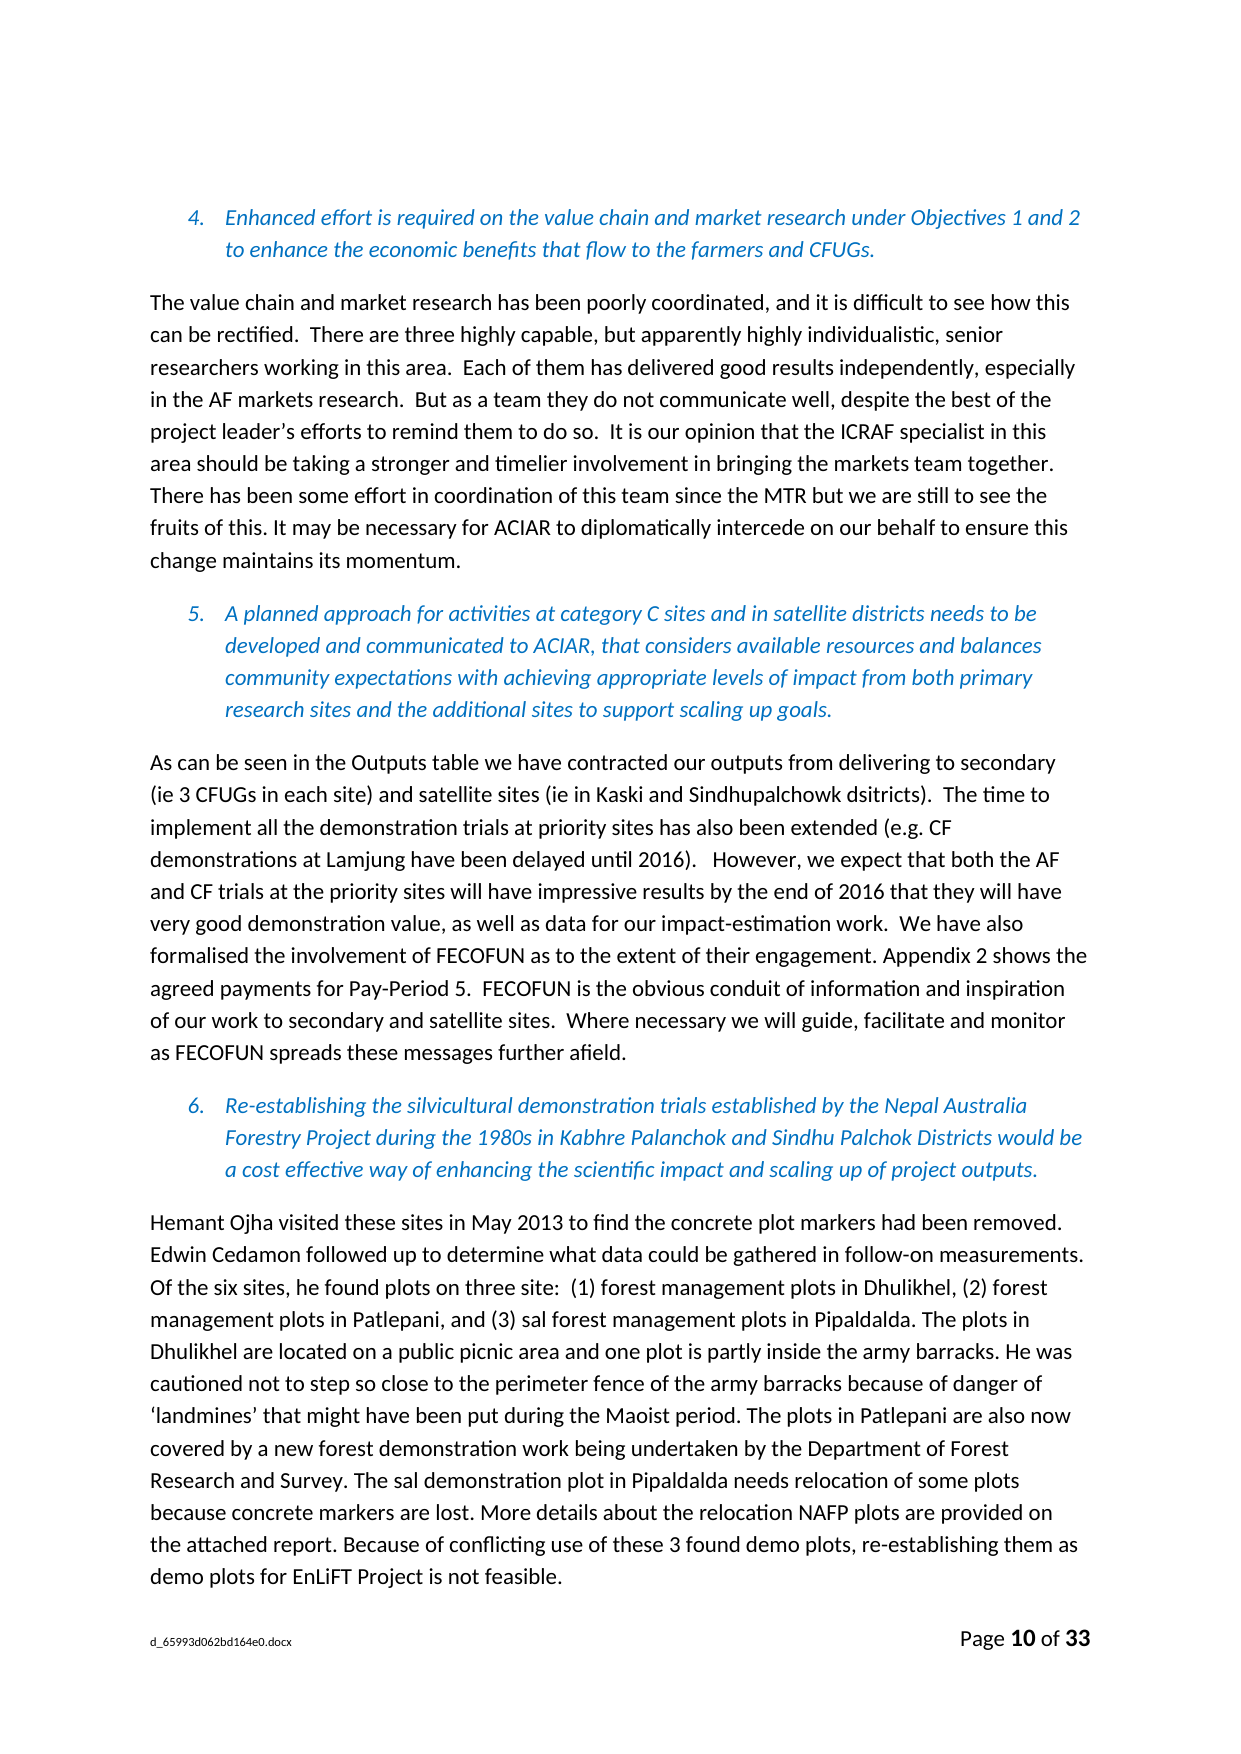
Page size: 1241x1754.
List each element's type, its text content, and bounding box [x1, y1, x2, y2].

list Re-establishing the silvicultural demonstration trials established by the Nepal Australia Forestry Project during the 1980s in Kabhre Palanchok and Sindhu Palchok Districts would be a cost effective way of enhancing the scientific impact and scaling up of project outputs. [187, 1091, 1090, 1183]
list A planned approach for activities at category C sites and in satellite districts needs to be developed and communicated to ACIAR, that considers available resources and balances community expectations with achieving appropriate levels of impact from both primary research sites and the additional sites to support scaling up goals. [187, 599, 1090, 723]
list Enhanced effort is required on the value chain and market research under Objectives 1 and 2 to enhance the economic benefits that flow to the farmers and CFUGs. [187, 203, 1090, 263]
text The value chain and market research has been poorly coordinated, and it is difficult to see how this can be rectified. There are three highly capable, but apparently highly individualistic, senior researchers working in this area. Each of them has delivered good results independently, especially in the AF markets research. But as a team they do not communicate well, despite the best of the project leader’s efforts to remind them to do so. It is our opinion that the ICRAF specialist in this area should be taking a stronger and timelier involvement in bringing the markets team together. There has been some effort in coordination of this team since the MTR but we are still to see the fruits of this. It may be necessary for ACIAR to diplomatically intercede on our behalf to ensure this change maintains its momentum. [150, 288, 1090, 574]
text As can be seen in the Outputs table we have contracted our outputs from delivering to secondary (ie 3 CFUGs in each site) and satellite sites (ie in Kaski and Sindhupalchowk dsitricts). The time to implement all the demonstration trials at priority sites has also been extended (e.g. CF demonstrations at Lamjung have been delayed until 2016). However, we expect that both the AF and CF trials at the priority sites will have impressive results by the end of 2016 that they will have very good demonstration value, as well as data for our impact-estimation work. We have also formalised the involvement of FECOFUN as to the extent of their engagement. Appendix 2 shows the agreed payments for Pay-Period 5. FECOFUN is the obvious conduit of information and inspiration of our work to secondary and satellite sites. Where necessary we will guide, facilitate and monitor as FECOFUN spreads these messages further afield. [150, 748, 1090, 1066]
text Hemant Ojha visited these sites in May 2013 to find the concrete plot markers had been removed. Edwin Cedamon followed up to determine what data could be gathered in follow-on measurements. Of the six sites, he found plots on three site: (1) forest management plots in Dhulikhel, (2) forest management plots in Patlepani, and (3) sal forest management plots in Pipaldalda. The plots in Dhulikhel are located on a public picnic area and one plot is partly inside the army barracks. He was cautioned not to step so close to the perimeter fence of the army barracks because of danger of ‘landmines’ that might have been put during the Maoist period. The plots in Patlepani are also now covered by a new forest demonstration work being undertaken by the Department of Forest Research and Survey. The sal demonstration plot in Pipaldalda needs relocation of some plots because concrete markers are lost. More details about the relocation NAFP plots are provided on the attached report. Because of conflicting use of these 3 found demo plots, re-establishing them as demo plots for EnLiFT Project is not feasible. [150, 1208, 1090, 1591]
